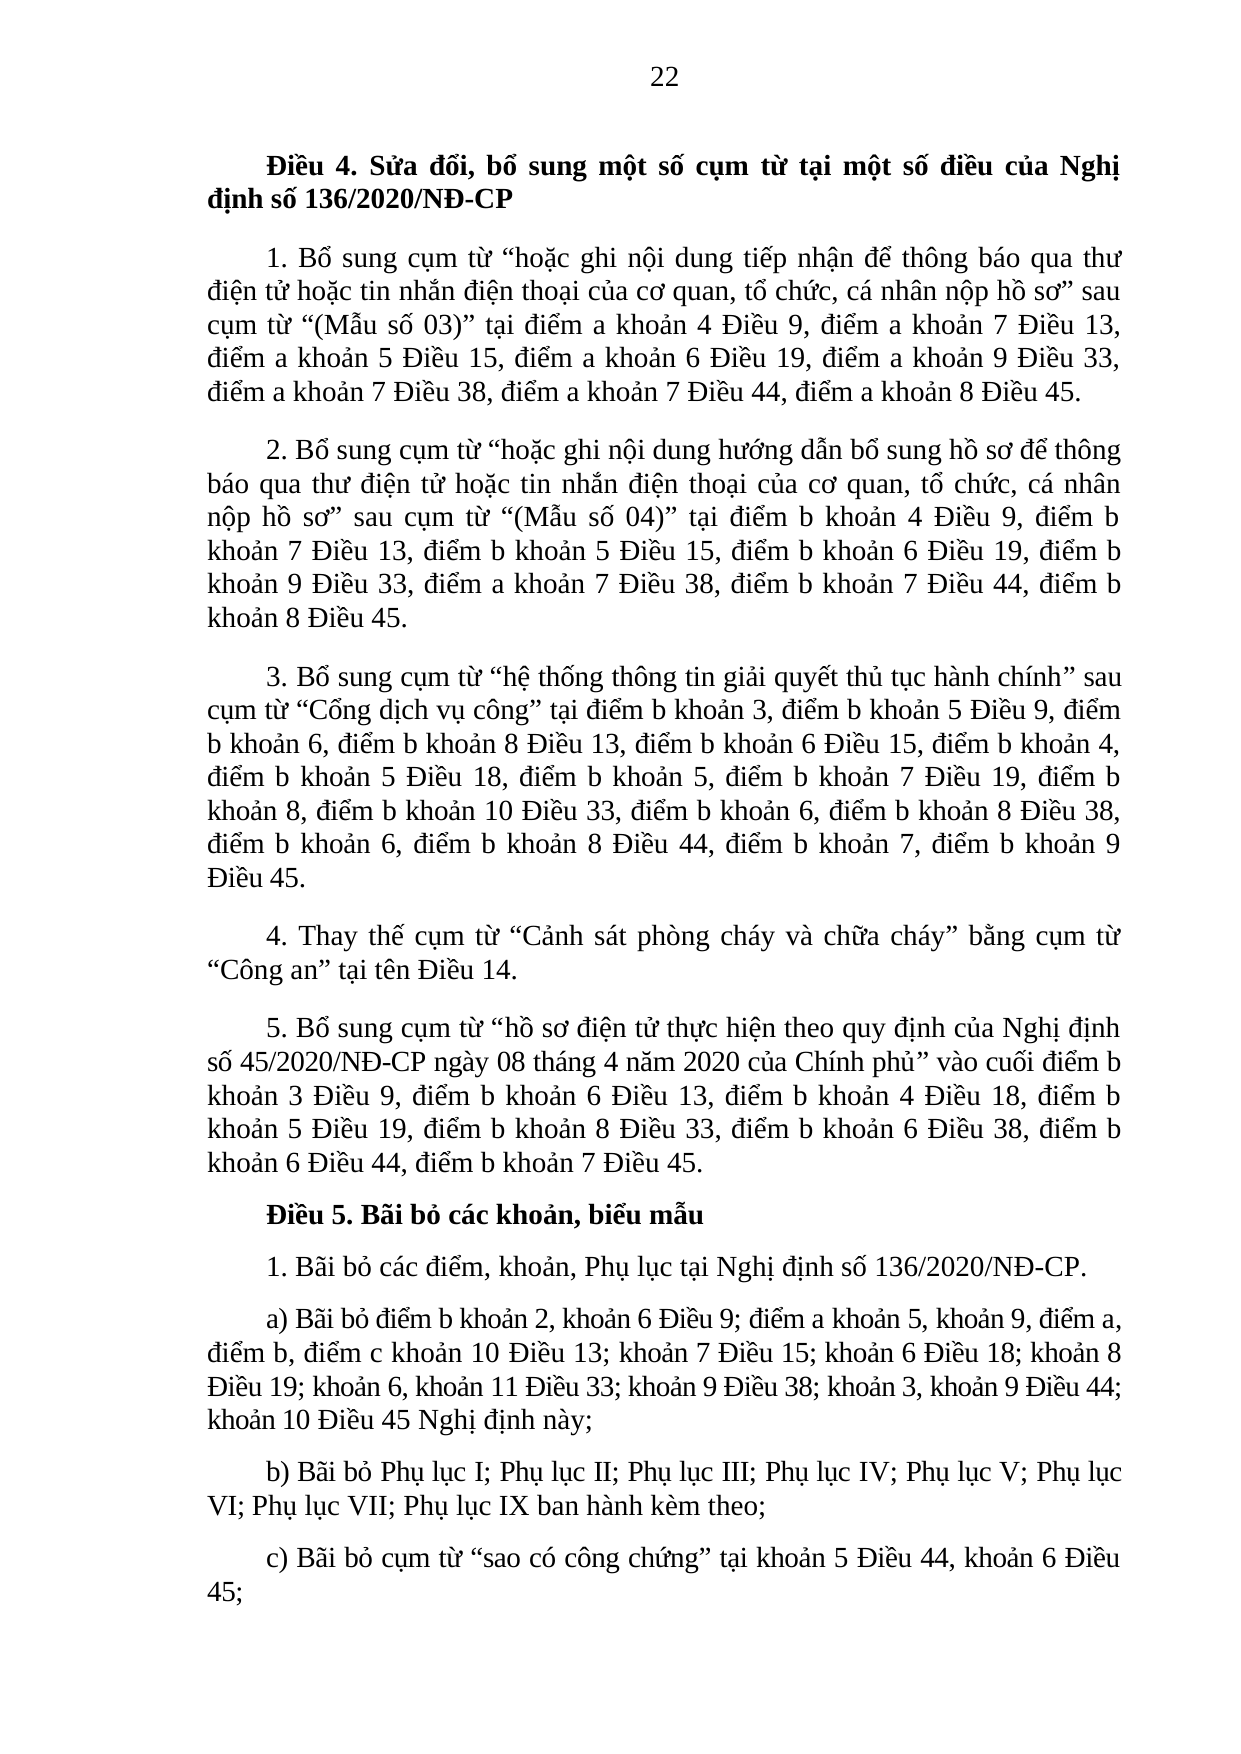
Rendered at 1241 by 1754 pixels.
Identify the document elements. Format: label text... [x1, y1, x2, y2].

text Điều 4. Sửa đổi, bổ sung một số cụm từ tại một số điều của Nghị định số 136/2020/NĐ-CP [207, 148, 1122, 215]
text 2. Bổ sung cụm từ “hoặc ghi nội dung hướng dẫn bổ sung hồ sơ để thông báo qua thư điện tử hoặc tin nhắn điện thoại của cơ quan, tổ chức, cá nhân nộp hồ sơ” sau cụm từ “(Mẫu số 04)” tại điểm b khoản 4 Điều 9, điểm b khoản 7 Điều 13, điểm b khoản 5 Điều 15, điểm b khoản 6 Điều 19, điểm b khoản 9 Điều 33, điểm a khoản 7 Điều 38, điểm b khoản 7 Điều 44, điểm b khoản 8 Điều 45. [207, 432, 1122, 634]
text 1. Bãi bỏ các điểm, khoản, Phụ lục tại Nghị định số 136/2020/NĐ-CP. [207, 1249, 1122, 1283]
text 4. Thay thế cụm từ “Cảnh sát phòng cháy và chữa cháy” bằng cụm từ “Công an” tại tên Điều 14. [207, 918, 1122, 986]
text 5. Bổ sung cụm từ “hồ sơ điện tử thực hiện theo quy định của Nghị định số 45/2020/NĐ-CP ngày 08 tháng 4 năm 2020 của Chính phủ” vào cuối điểm b khoản 3 Điều 9, điểm b khoản 6 Điều 13, điểm b khoản 4 Điều 18, điểm b khoản 5 Điều 19, điểm b khoản 8 Điều 33, điểm b khoản 6 Điều 38, điểm b khoản 6 Điều 44, điểm b khoản 7 Điều 45. [207, 1011, 1122, 1178]
text a) Bãi bỏ điểm b khoản 2, khoản 6 Điều 9; điểm a khoản 5, khoản 9, điểm a, điểm b, điểm c khoản 10 Điều 13; khoản 7 Điều 15; khoản 6 Điều 18; khoản 8 Điều 19; khoản 6, khoản 11 Điều 33; khoản 9 Điều 38; khoản 3, khoản 9 Điều 44; khoản 10 Điều 45 Nghị định này; [207, 1302, 1122, 1436]
text 3. Bổ sung cụm từ “hệ thống thông tin giải quyết thủ tục hành chính” sau cụm từ “Cổng dịch vụ công” tại điểm b khoản 3, điểm b khoản 5 Điều 9, điểm b khoản 6, điểm b khoản 8 Điều 13, điểm b khoản 6 Điều 15, điểm b khoản 4, điểm b khoản 5 Điều 18, điểm b khoản 5, điểm b khoản 7 Điều 19, điểm b khoản 8, điểm b khoản 10 Điều 33, điểm b khoản 6, điểm b khoản 8 Điều 38, điểm b khoản 6, điểm b khoản 8 Điều 44, điểm b khoản 7, điểm b khoản 9 Điều 45. [207, 659, 1122, 893]
text Điều 5. Bãi bỏ các khoản, biểu mẫu [207, 1197, 1122, 1231]
text c) Bãi bỏ cụm từ “sao có công chứng” tại khoản 5 Điều 44, khoản 6 Điều 45; [207, 1540, 1122, 1607]
text b) Bãi bỏ Phụ lục I; Phụ lục II; Phụ lục III; Phụ lục IV; Phụ lục V; Phụ lục VI; Phụ lục VII; Phụ lục IX ban hành kèm theo; [207, 1454, 1122, 1522]
text 1. Bổ sung cụm từ “hoặc ghi nội dung tiếp nhận để thông báo qua thư điện tử hoặc tin nhắn điện thoại của cơ quan, tổ chức, cá nhân nộp hồ sơ” sau cụm từ “(Mẫu số 03)” tại điểm a khoản 4 Điều 9, điểm a khoản 7 Điều 13, điểm a khoản 5 Điều 15, điểm a khoản 6 Điều 19, điểm a khoản 9 Điều 33, điểm a khoản 7 Điều 38, điểm a khoản 7 Điều 44, điểm a khoản 8 Điều 45. [207, 240, 1122, 407]
